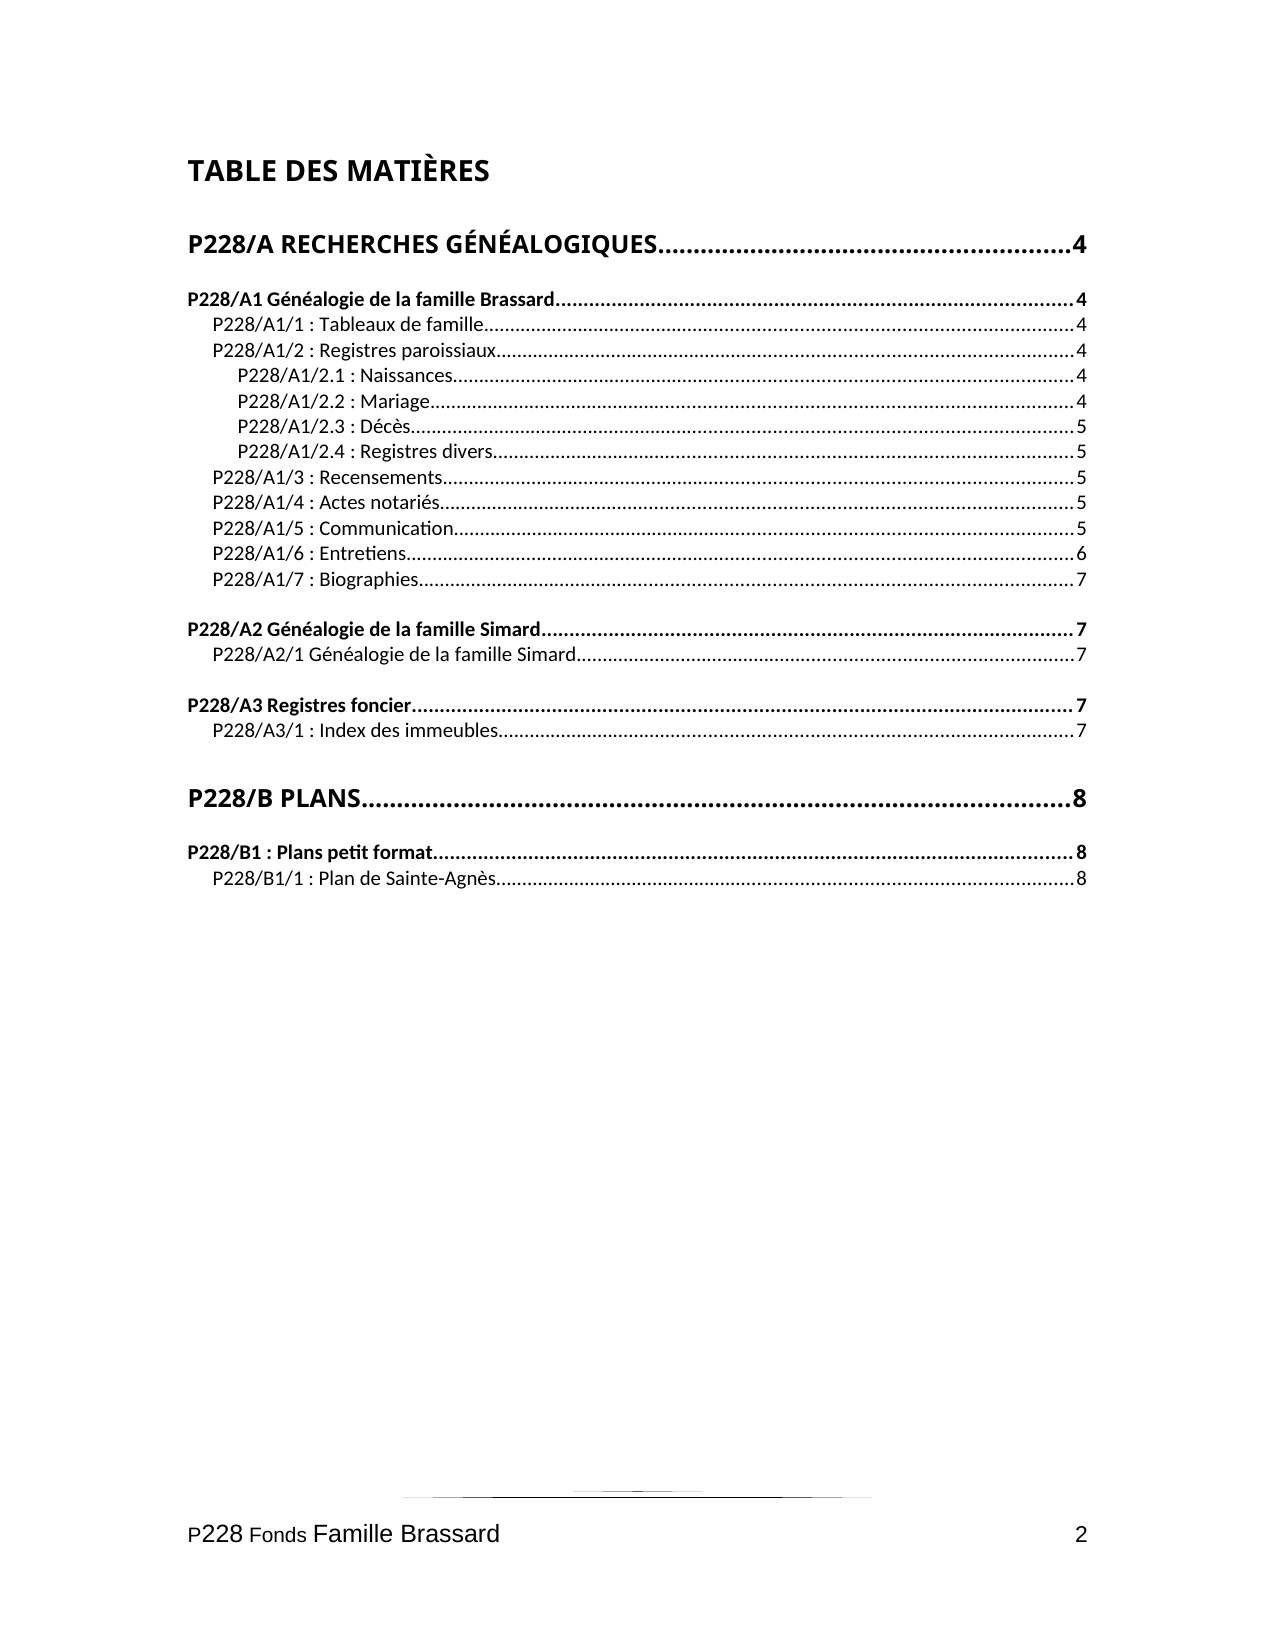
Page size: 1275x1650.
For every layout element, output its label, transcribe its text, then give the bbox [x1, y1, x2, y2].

text P228/A3/1 : Index des immeubles 7 [212, 717, 1087, 743]
text P228/A3 Registres foncier 7 [187, 692, 1087, 717]
text P228/A1/2.3 : Décès 5 [237, 413, 1087, 439]
text P228/A1/2 : Registres paroissiaux 4 [212, 337, 1087, 362]
text P228/A1/6 : Entretiens 6 [212, 540, 1087, 566]
text P228/A Recherches généalogiques 4 [187, 227, 1087, 261]
text P228/A1/1 : Tableaux de famille 4 [212, 312, 1087, 337]
text P228/B1 : Plans petit format 8 [187, 839, 1087, 865]
text P228/A1/2.4 : Registres divers 5 [237, 439, 1087, 464]
text P228/A1/2.1 : Naissances 4 [237, 362, 1087, 388]
text P228/A1/3 : Recensements 5 [212, 464, 1087, 489]
text P228/A1/7 : Biographies 7 [212, 566, 1087, 591]
text P228/A1/5 : Communication 5 [212, 515, 1087, 540]
text P228/A2/1 Généalogie de la famille Simard 7 [212, 642, 1087, 667]
text P228/A1 Généalogie de la famille Brassard 4 [187, 286, 1087, 312]
text P228/A1/4 : Actes notariés 5 [212, 489, 1087, 515]
text P228/B1/1 : Plan de Sainte-Agnès 8 [212, 865, 1087, 890]
text P228/A2 Généalogie de la famille Simard 7 [187, 616, 1087, 642]
text Table des matières [187, 150, 1087, 190]
text P228/A1/2.2 : Mariage 4 [237, 388, 1087, 413]
text P228/B Plans 8 [187, 780, 1087, 814]
